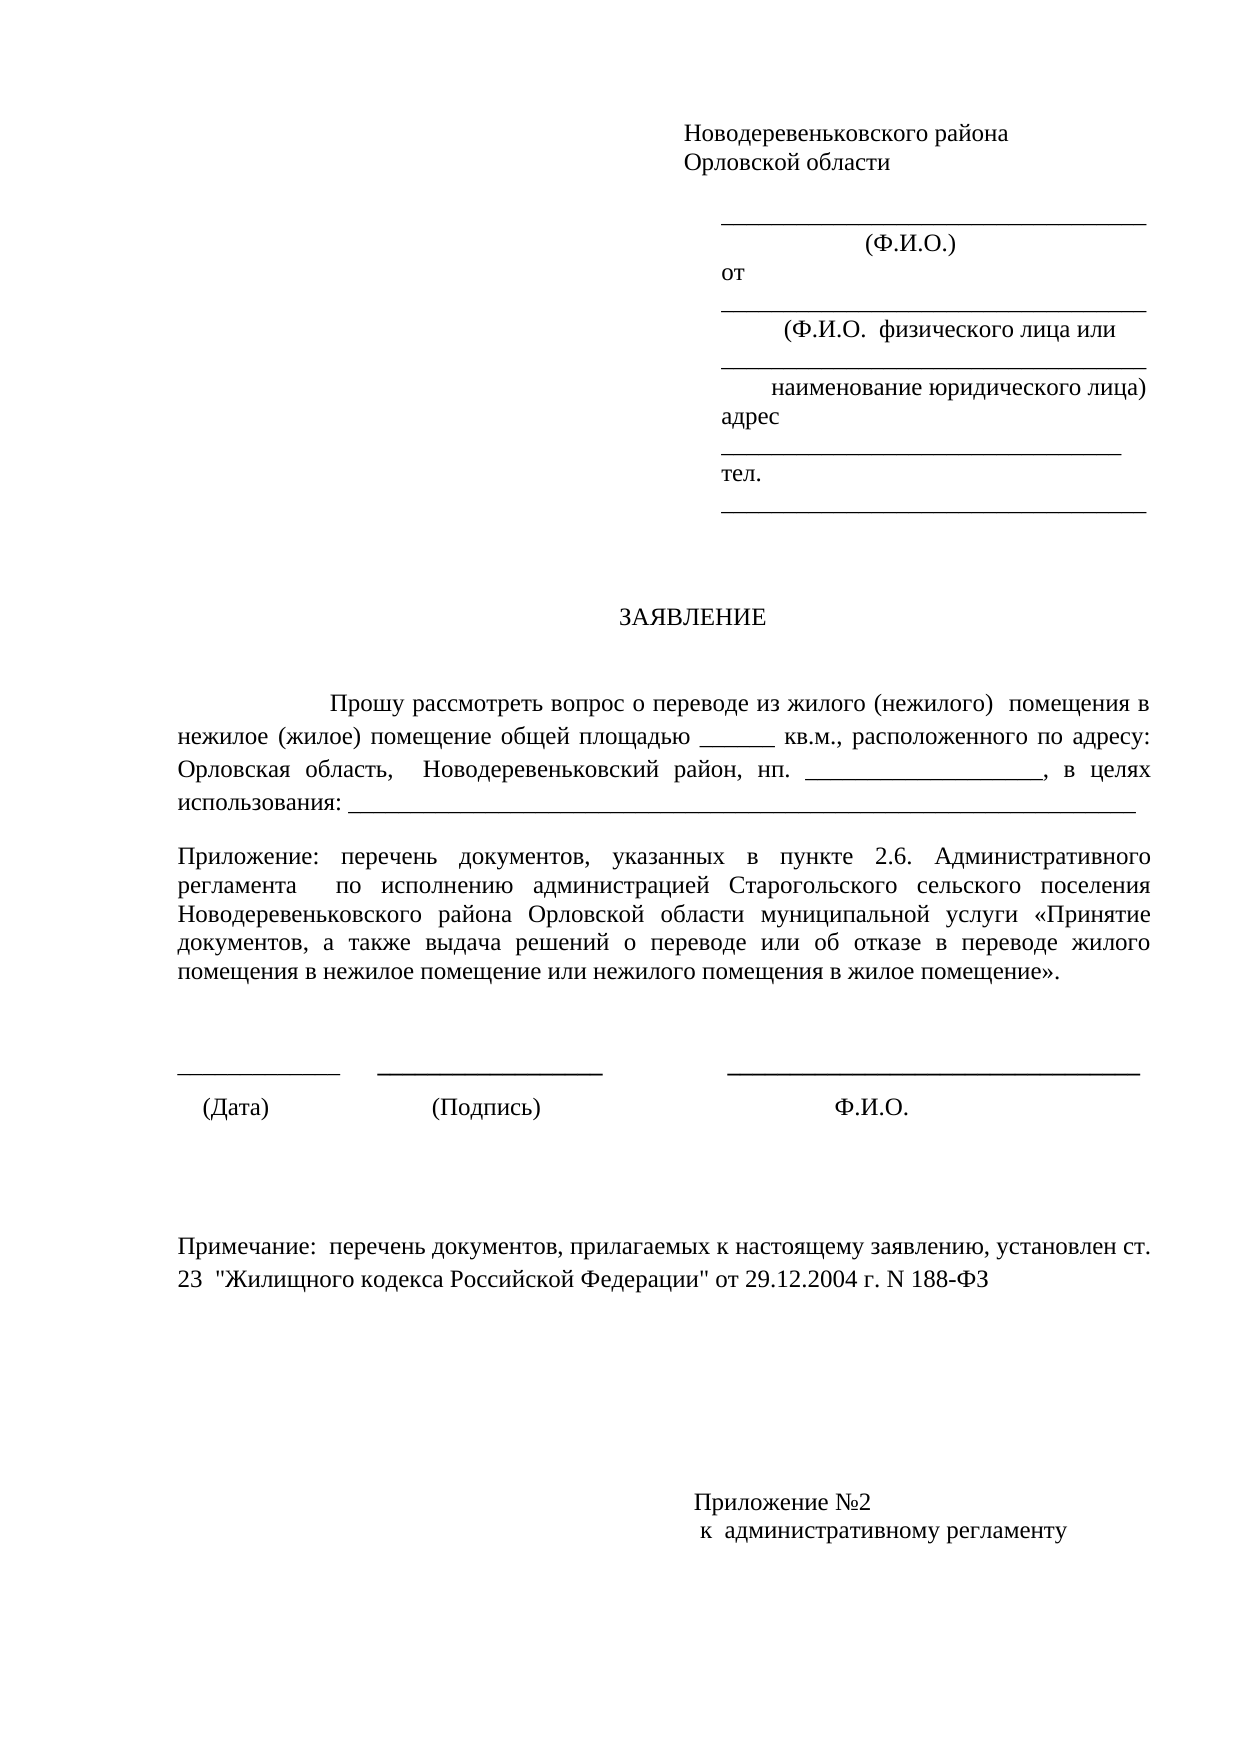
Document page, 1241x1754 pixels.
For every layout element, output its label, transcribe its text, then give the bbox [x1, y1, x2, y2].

text __________________________________ [721, 343, 1152, 372]
text (Дата) (Подпись) Ф.И.О. [177, 1092, 1152, 1121]
text Орловской области [177, 147, 1152, 176]
text Новодеревеньковского района [177, 118, 1152, 147]
text (Ф.И.О.) [721, 228, 1152, 257]
text (Ф.И.О. физического лица или [721, 314, 1152, 343]
text Примечание: перечень документов, прилагаемых к настоящему заявлению, установлен ст. 23 "Жилищного кодекса Российской Федерации" от 29.12.2004 г. N 188-ФЗ [177, 1231, 1152, 1293]
text адрес ________________________________ [721, 401, 1152, 458]
text Приложение: перечень документов, указанных в пункте 2.6. Административного регламента по исполнению администрацией Старогольского сельского поселения Новодеревеньковского района Орловской области муниципальной услуги «Принятие документов, а также выдача решений о переводе или об отказе в переводе жилого помещения в нежилое помещение или нежилого помещения в жилое помещение». [177, 841, 1152, 985]
text тел. __________________________________ [721, 458, 1152, 516]
text Прошу рассмотреть вопрос о переводе из жилого (нежилого) помещения в нежилое (жилое) помещение общей площадью ______ кв.м., расположенного по адресу: Орловская область, Новодеревеньковский район, нп. ___________________, в целях использования: _______________________________________________________________ [177, 688, 1152, 816]
text наименование юридического лица) [721, 372, 1152, 401]
text от __________________________________ [721, 257, 1152, 314]
text __________________________________ [721, 176, 1152, 228]
title Приложение №2 [693, 1487, 1152, 1516]
text ЗАЯВЛЕНИЕ [177, 602, 1152, 631]
text _____________ __________________ _________________________________ [177, 1049, 1152, 1078]
title к административному регламенту [693, 1516, 1152, 1544]
